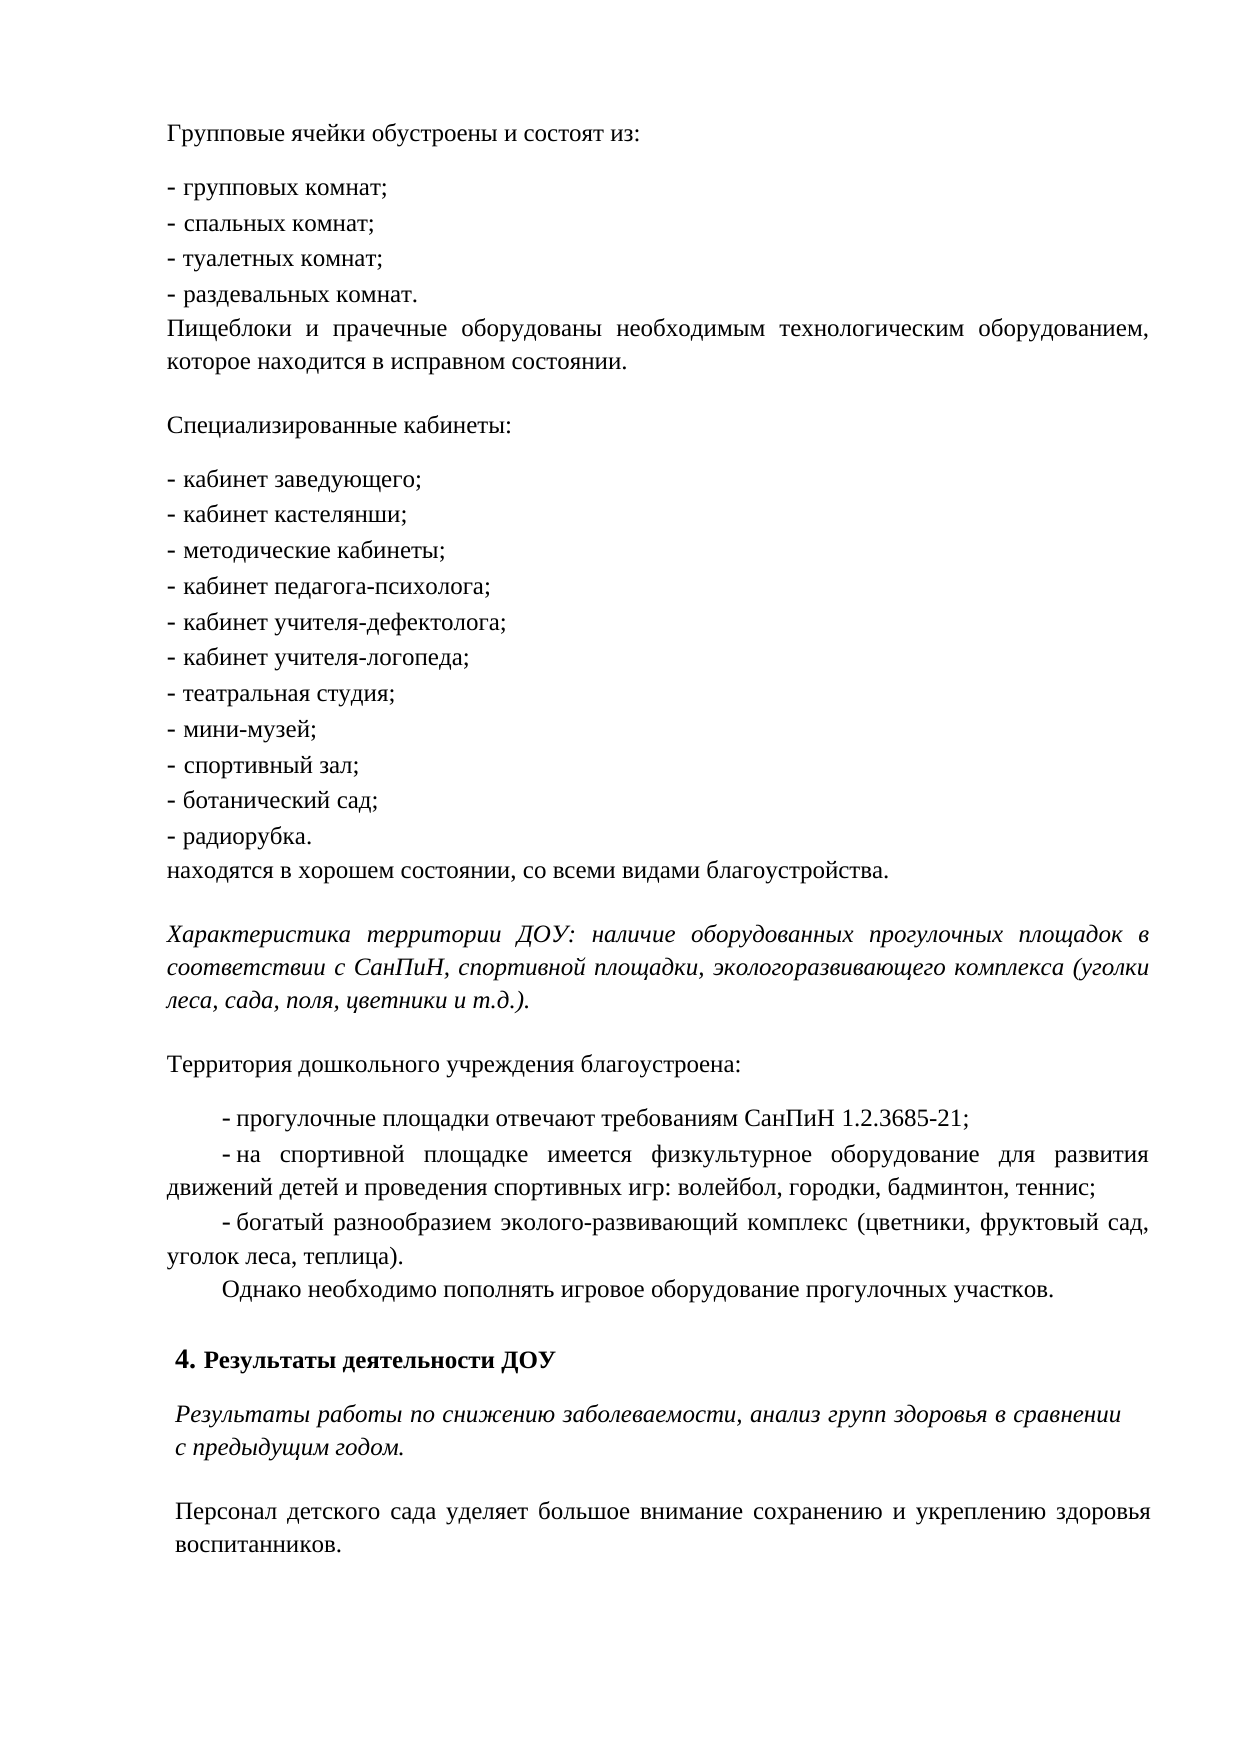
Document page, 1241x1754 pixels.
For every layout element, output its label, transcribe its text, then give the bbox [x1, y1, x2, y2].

text Специализированные кабинеты: [167, 410, 1152, 439]
list методические кабинеты; [167, 533, 1152, 564]
list театральная студия; [167, 676, 1152, 707]
list кабинет заведующего; [167, 462, 1152, 493]
list спортивный зал; [167, 748, 1152, 779]
list на спортивной площадке имеется физкультурное оборудование для развития движений детей и проведения спортивных игр: волейбол, городки, бадминтон, теннис; [167, 1137, 1149, 1201]
list прогулочные площадки отвечают требованиям СанПиН 1.2.3685-21; [167, 1101, 1152, 1132]
text находятся в хорошем состоянии, со всеми видами благоустройства. [167, 855, 1152, 884]
text Однако необходимо пополнять игровое оборудование прогулочных участков. [167, 1274, 1149, 1303]
list кабинет учителя-дефектолога; [167, 605, 1152, 636]
text Пищеблоки и прачечные оборудованы необходимым технологическим оборудованием, которое находится в исправном состоянии. [167, 313, 1149, 374]
list ботанический сад; [167, 783, 1152, 814]
list групповых комнат; [167, 170, 1152, 201]
list радиорубка. [167, 819, 1152, 850]
list мини-музей; [167, 712, 1152, 743]
list Результаты деятельности ДОУ [175, 1342, 1152, 1375]
text Результаты работы по снижению заболеваемости, анализ групп здоровья в сравнении с предыдущим годом. [175, 1399, 1122, 1461]
list богатый разнообразием эколого-развивающий комплекс (цветники, фруктовый сад, уголок леса, теплица). [167, 1205, 1149, 1269]
list спальных комнат; [167, 206, 1152, 237]
list кабинет учителя-логопеда; [167, 641, 1152, 672]
list кабинет кастелянши; [167, 498, 1152, 529]
list кабинет педагога-психолога; [167, 569, 1152, 600]
text Характеристика территории ДОУ: наличие оборудованных прогулочных площадок в соответствии с СанПиН, спортивной площадки, экологоразвивающего комплекса (уголки леса, сада, поля, цветники и т.д.). [167, 919, 1149, 1014]
text Персонал детского сада уделяет большое внимание сохранению и укреплению здоровья воспитанников. [175, 1496, 1152, 1558]
text Территория дошкольного учреждения благоустроена: [167, 1049, 1152, 1078]
text Групповые ячейки обустроены и состоят из: [167, 118, 1152, 147]
list туалетных комнат; [167, 241, 1152, 272]
list раздевальных комнат. [167, 277, 1152, 308]
